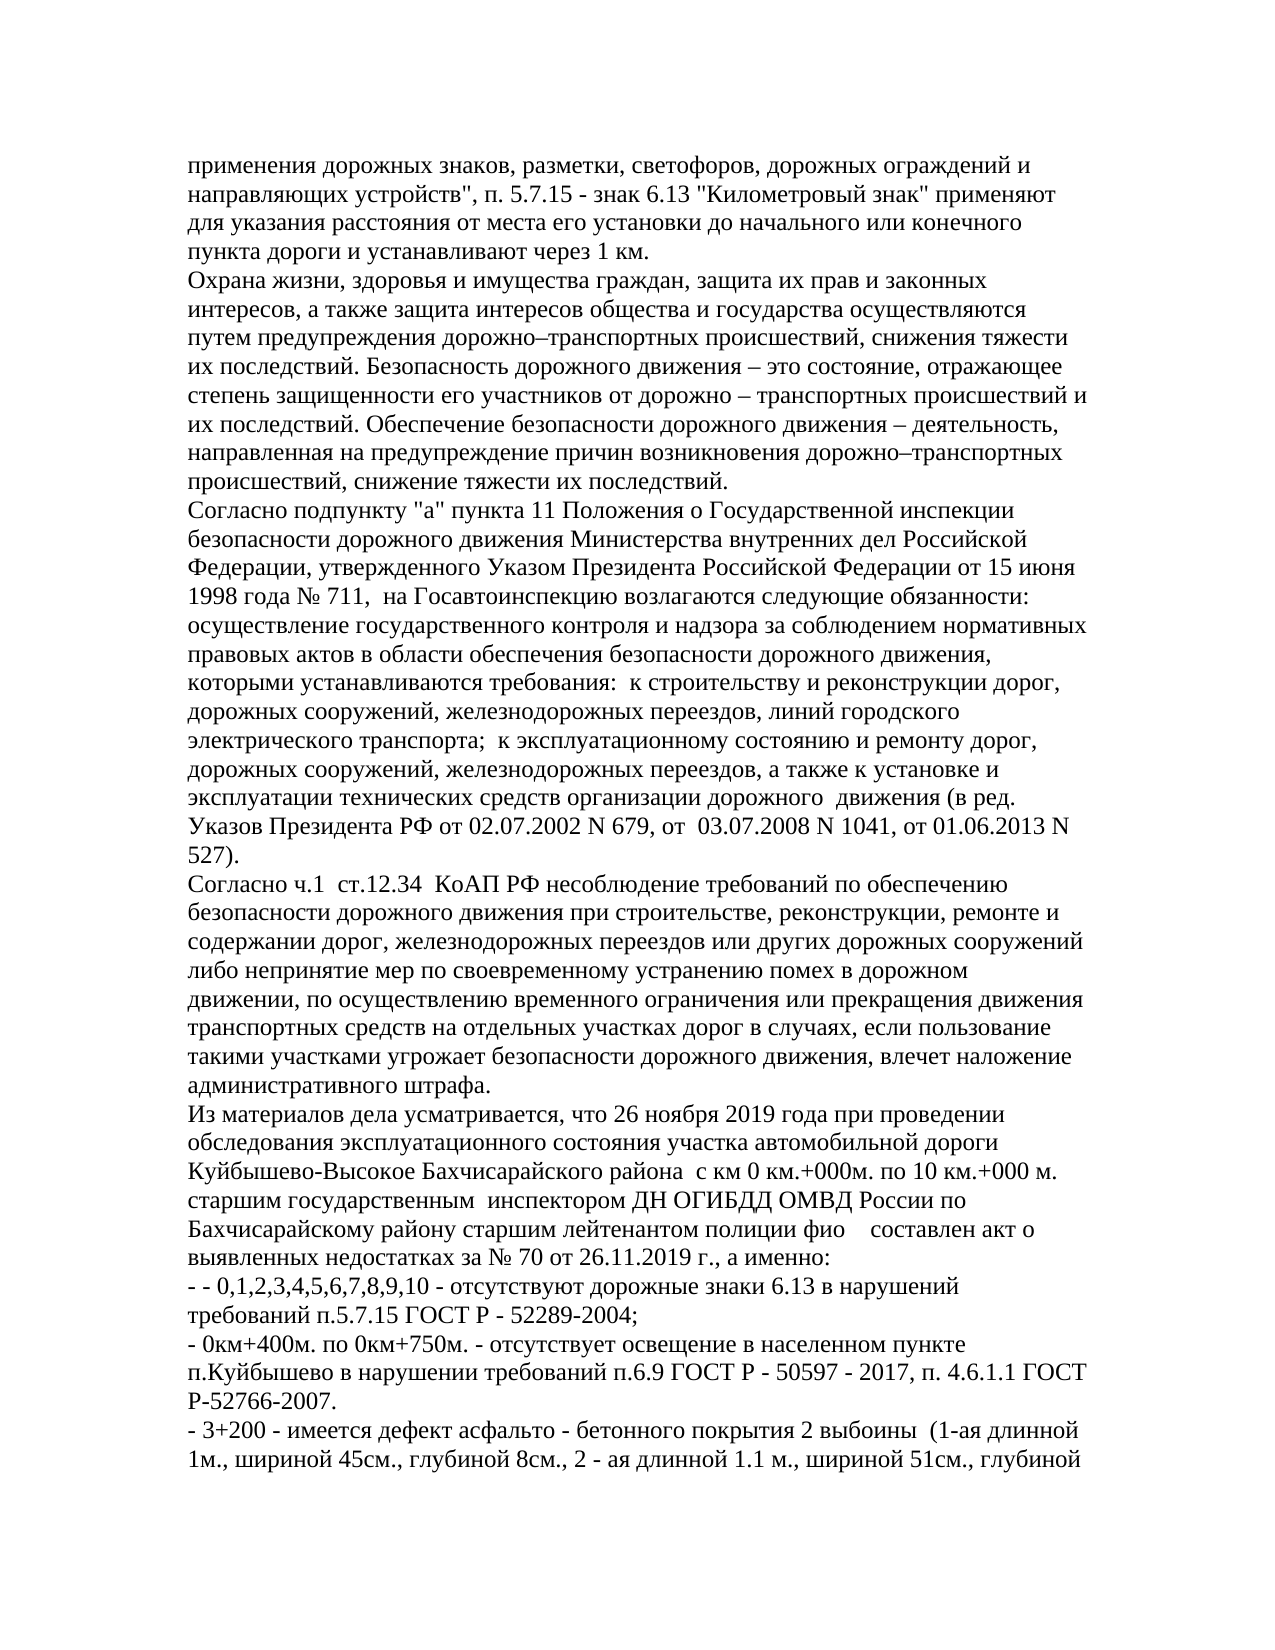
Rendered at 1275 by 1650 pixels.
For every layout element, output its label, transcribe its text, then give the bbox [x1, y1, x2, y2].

text Согласно ч.1 ст.12.34 КоАП РФ несоблюдение требований по обеспечению безопасности дорожного движения при строительстве, реконструкции, ремонте и содержании дорог, железнодорожных переездов или других дорожных сооружений либо непринятие мер по своевременному устранению помех в дорожном движении, по осуществлению временного ограничения или прекращения движения транспортных средств на отдельных участках дорог в случаях, если пользование такими участками угрожает безопасности дорожного движения, влечет наложение административного штрафа. [187, 869, 1087, 1099]
text - 0км+400м. по 0км+750м. - отсутствует освещение в населенном пункте п.Куйбышево в нарушении требований п.6.9 ГОСТ Р - 50597 - 2017, п. 4.6.1.1 ГОСТ Р-52766-2007. [187, 1329, 1087, 1415]
text Из материалов дела усматривается, что 26 ноября 2019 года при проведении обследования эксплуатационного состояния участка автомобильной дороги Куйбышево-Высокое Бахчисарайского района с км 0 км.+000м. по 10 км.+000 м. старшим государственным инспектором ДН ОГИБДД ОМВД России по Бахчисарайскому району старшим лейтенантом полиции фио составлен акт о выявленных недостатках за № 70 от 26.11.2019 г., а именно: [187, 1099, 1087, 1271]
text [187, 150, 1087, 265]
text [187, 1415, 1087, 1472]
text Согласно подпункту "а" пункта 11 Положения о Государственной инспекции безопасности дорожного движения Министерства внутренних дел Российской Федерации, утвержденного Указом Президента Российской Федерации от 15 июня 1998 года № 711, на Госавтоинспекцию возлагаются следующие обязанности: осуществление государственного контроля и надзора за соблюдением нормативных правовых актов в области обеспечения безопасности дорожного движения, которыми устанавливаются требования: к строительству и реконструкции дорог, дорожных сооружений, железнодорожных переездов, линий городского электрического транспорта; к эксплуатационному состоянию и ремонту дорог, дорожных сооружений, железнодорожных переездов, а также к установке и эксплуатации технических средств организации дорожного движения (в ред. Указов Президента РФ от 02.07.2002 N 679, от 03.07.2008 N 1041, от 01.06.2013 N 527). [187, 495, 1087, 869]
text Охрана жизни, здоровья и имущества граждан, защита их прав и законных интересов, а также защита интересов общества и государства осуществляются путем предупреждения дорожно–транспортных происшествий, снижения тяжести их последствий. Безопасность дорожного движения – это состояние, отражающее степень защищенности его участников от дорожно – транспортных происшествий и их последствий. Обеспечение безопасности дорожного движения – деятельность, направленная на предупреждение причин возникновения дорожно–транспортных происшествий, снижение тяжести их последствий. [187, 265, 1087, 495]
text - - 0,1,2,3,4,5,6,7,8,9,10 - отсутствуют дорожные знаки 6.13 в нарушений требований п.5.7.15 ГОСТ Р - 52289-2004; [187, 1271, 1087, 1329]
